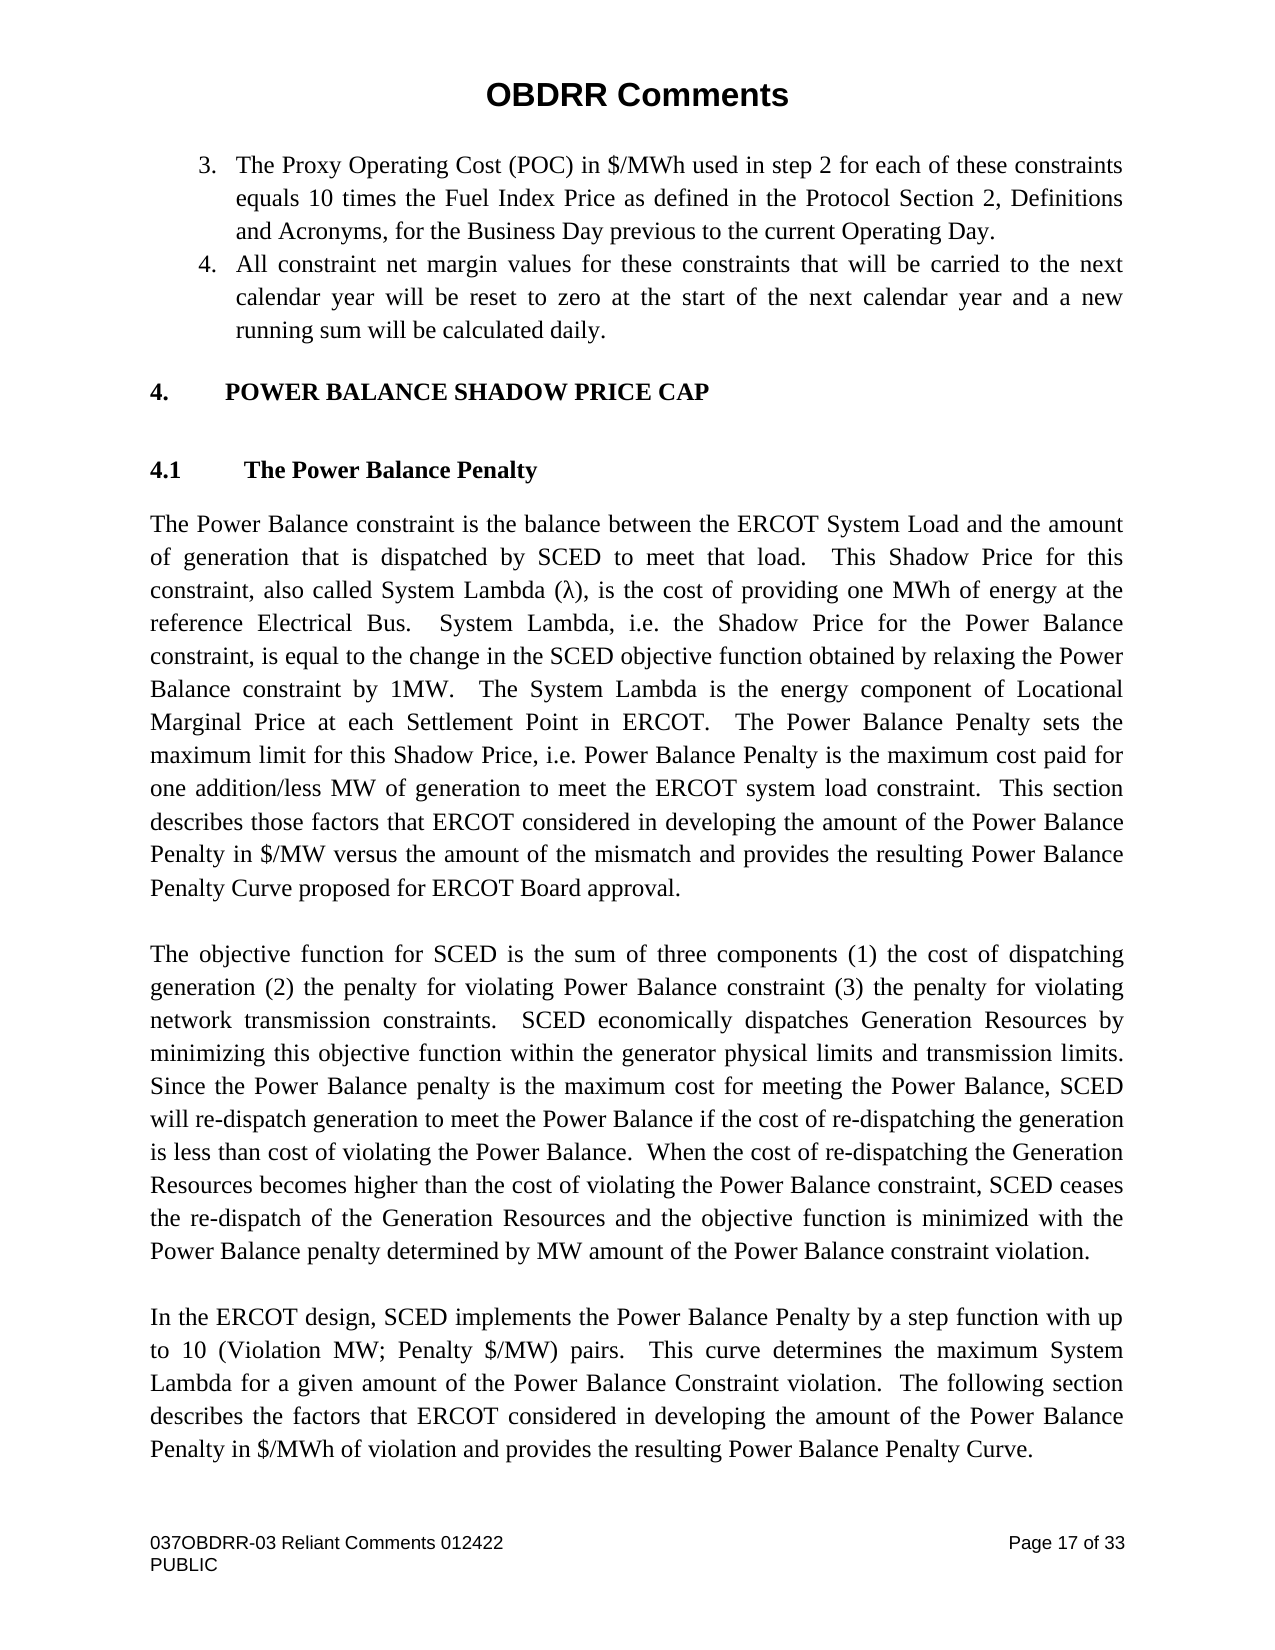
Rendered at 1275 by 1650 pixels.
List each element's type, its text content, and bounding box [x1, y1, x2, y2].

list The Proxy Operating Cost (POC) in $/MWh used in step 2 for each of these constraints equals 10 times the Fuel Index Price as defined in the Protocol Section 2, Definitions and Acronyms, for the Business Day previous to the current Operating Day. [198, 150, 1125, 245]
text 4. Power Balance Shadow Price Cap [150, 377, 1125, 406]
text In the ERCOT design, SCED implements the Power Balance Penalty by a step function with up to 10 (Violation MW; Penalty $/MW) pairs. This curve determines the maximum System Lambda for a given amount of the Power Balance Constraint violation. The following section describes the factors that ERCOT considered in developing the amount of the Power Balance Penalty in $/MWh of violation and provides the resulting Power Balance Penalty Curve. [150, 1302, 1125, 1463]
text The Power Balance constraint is the balance between the ERCOT System Load and the amount of generation that is dispatched by SCED to meet that load. This Shadow Price for this constraint, also called System Lambda (λ), is the cost of providing one MWh of energy at the reference Electrical Bus. System Lambda, i.e. the Shadow Price for the Power Balance constraint, is equal to the change in the SCED objective function obtained by relaxing the Power Balance constraint by 1MW. The System Lambda is the energy component of Locational Marginal Price at each Settlement Point in ERCOT. The Power Balance Penalty sets the maximum limit for this Shadow Price, i.e. Power Balance Penalty is the maximum cost paid for one addition/less MW of generation to meet the ERCOT system load constraint. This section describes those factors that ERCOT considered in developing the amount of the Power Balance Penalty in $/MW versus the amount of the mismatch and provides the resulting Power Balance Penalty Curve proposed for ERCOT Board approval. [150, 509, 1125, 901]
list All constraint net margin values for these constraints that will be carried to the next calendar year will be reset to zero at the start of the next calendar year and a new running sum will be calculated daily. [198, 249, 1125, 344]
text The objective function for SCED is the sum of three components (1) the cost of dispatching generation (2) the penalty for violating Power Balance constraint (3) the penalty for violating network transmission constraints. SCED economically dispatches Generation Resources by minimizing this objective function within the generator physical limits and transmission limits. Since the Power Balance penalty is the maximum cost for meeting the Power Balance, SCED will re-dispatch generation to meet the Power Balance if the cost of re-dispatching the generation is less than cost of violating the Power Balance. When the cost of re-dispatching the Generation Resources becomes higher than the cost of violating the Power Balance constraint, SCED ceases the re-dispatch of the Generation Resources and the objective function is minimized with the Power Balance penalty determined by MW amount of the Power Balance constraint violation. [150, 939, 1125, 1264]
text 4.1 The Power Balance Penalty [150, 456, 1125, 484]
